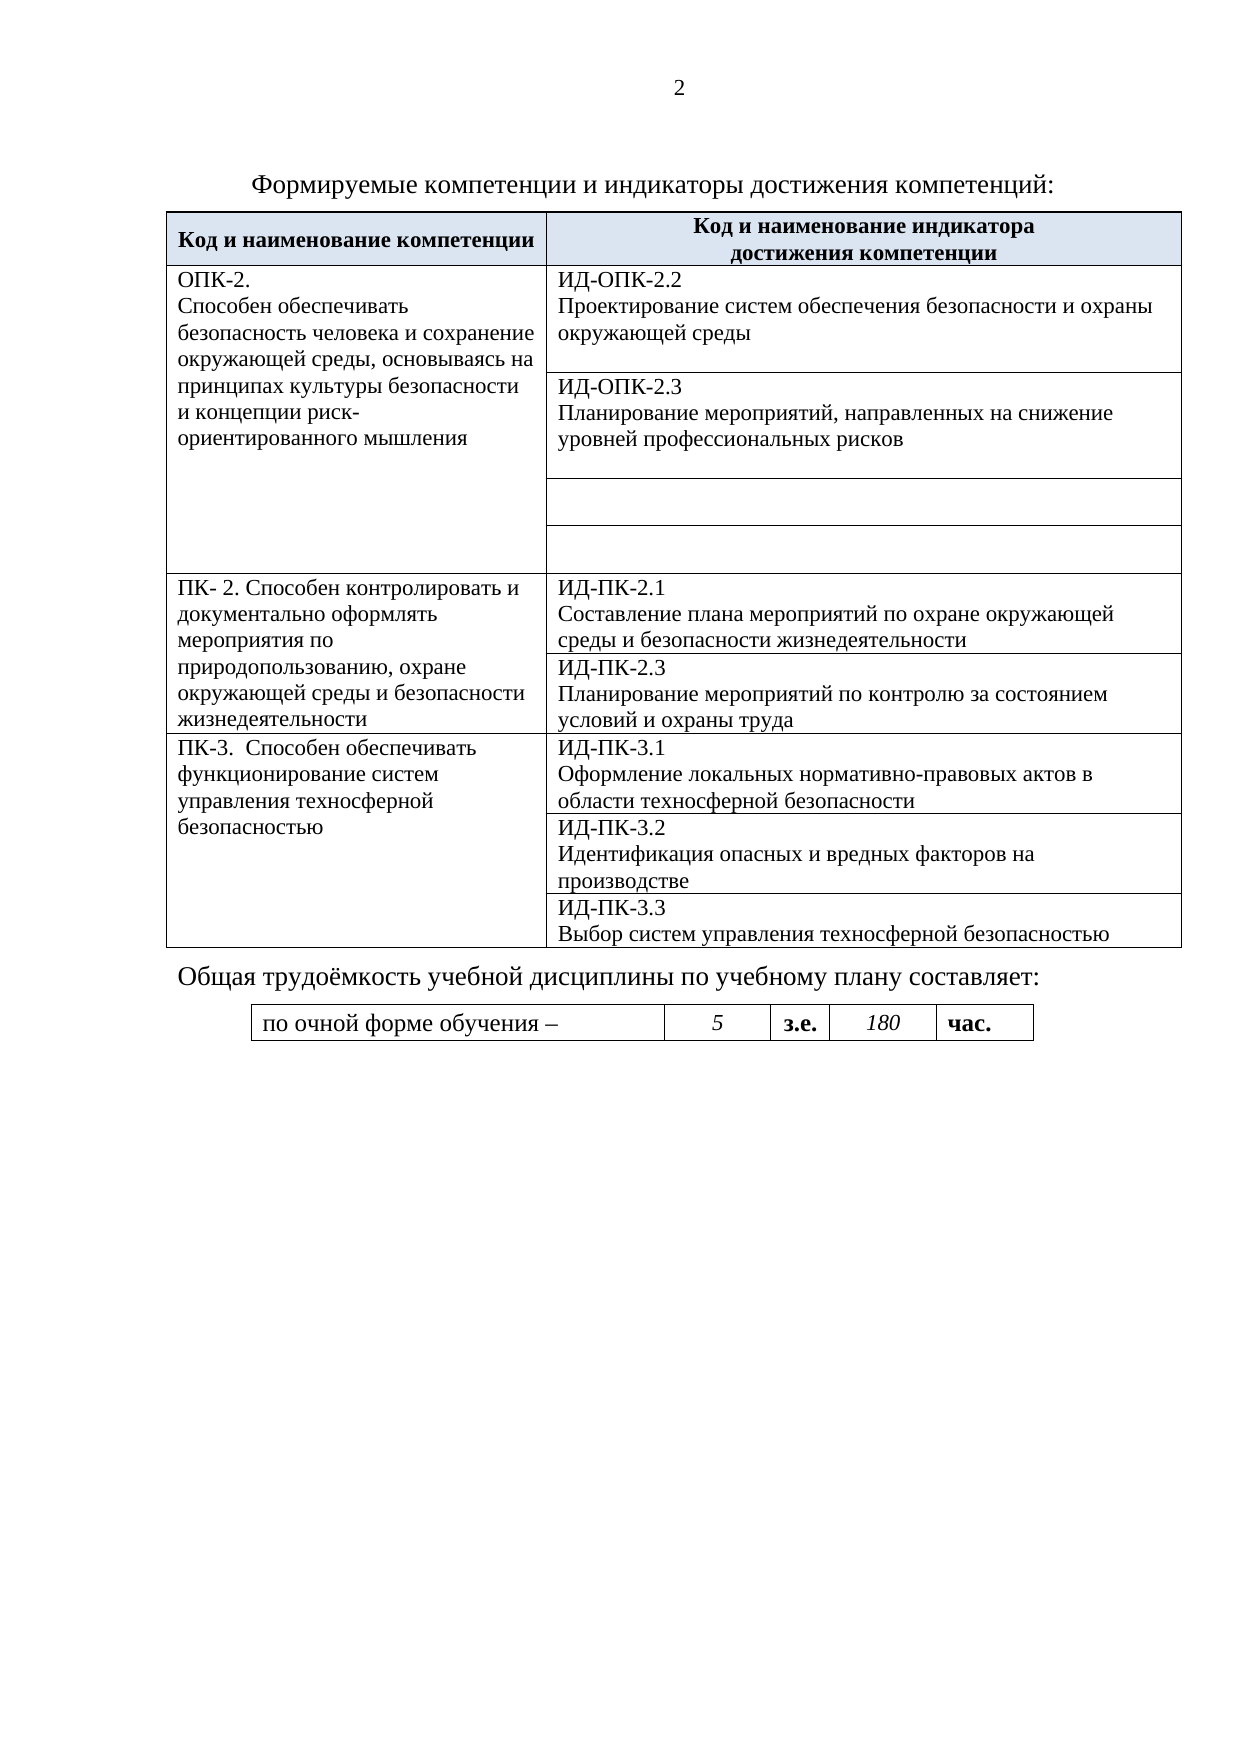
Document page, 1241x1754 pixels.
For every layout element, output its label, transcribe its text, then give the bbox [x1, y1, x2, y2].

table_header Код и наименование компетенции [167, 213, 546, 265]
table_cell ИД-ПК-2.3 Планирование мероприятий по контролю за состоянием условий и охраны труда [547, 654, 1181, 733]
table_cell [547, 479, 1181, 525]
table_header по очной форме обучения – [252, 1005, 664, 1039]
table_header Код и наименование индикатора достижения компетенции [547, 213, 1181, 265]
table_cell ОПК-2. Способен обеспечивать безопасность человека и сохранение окружающей среды, основываясь на принципах культуры безопасности и концепции риск-ориентированного мышления [167, 266, 546, 573]
table_cell ИД-ПК-3.1 Оформление локальных нормативно-правовых актов в области техносферной безопасности [547, 734, 1181, 813]
table_cell ПК- 2. Способен контролировать и документально оформлять мероприятия по природопользованию, охране окружающей среды и безопасности жизнедеятельности [167, 574, 546, 733]
table_cell ИД-ПК-3.2 Идентификация опасных и вредных факторов на производстве [547, 814, 1181, 893]
table_cell ИД-ПК-2.1 Составление плана мероприятий по охране окружающей среды и безопасности жизнедеятельности [547, 574, 1181, 653]
table_header час. [937, 1005, 1033, 1039]
table_cell ИД-ОПК-2.2 Проектирование систем обеспечения безопасности и охраны окружающей среды [547, 266, 1181, 372]
table_cell ИД-ОПК-2.3 Планирование мероприятий, направленных на снижение уровней профессиональных рисков [547, 373, 1181, 478]
table_header 180 [830, 1005, 936, 1039]
subtitle Общая трудоёмкость учебной дисциплины по учебному плану составляет: [177, 960, 1181, 992]
subtitle Формируемые компетенции и индикаторы достижения компетенций: [251, 168, 1181, 199]
table_header 5 [665, 1005, 770, 1039]
table_cell [547, 526, 1181, 573]
table_cell ИД-ПК-3.3 Выбор систем управления техносферной безопасностью [547, 894, 1181, 947]
table_cell ПК-3. Способен обеспечивать функционирование систем управления техносферной безопасностью [167, 734, 546, 947]
table_header з.е. [771, 1005, 829, 1039]
